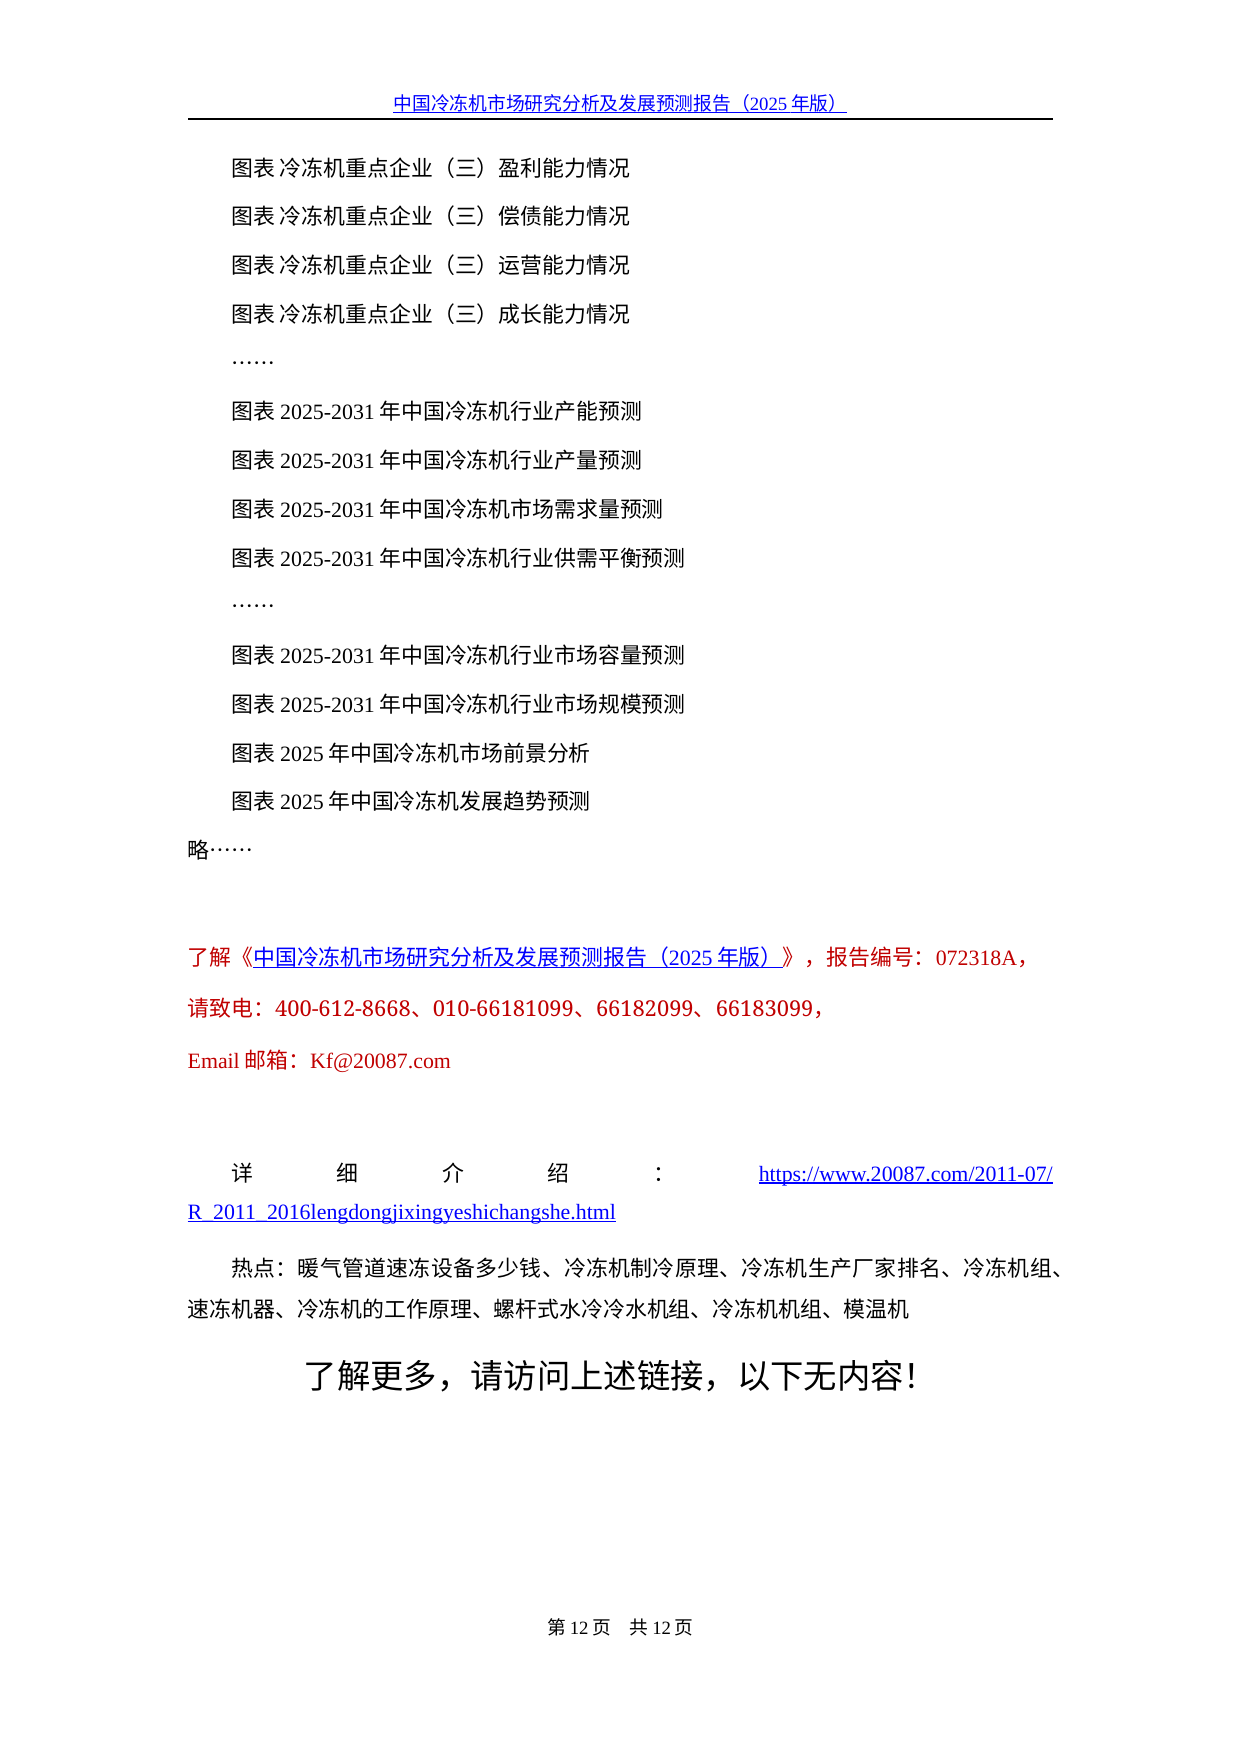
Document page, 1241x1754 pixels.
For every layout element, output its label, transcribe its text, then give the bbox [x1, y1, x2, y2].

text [187, 150, 1053, 865]
title 了解更多，请访问上述链接，以下无内容！ [187, 1341, 1053, 1406]
text 了解《中国冷冻机市场研究分析及发展预测报告（2025年版）》，报告编号：072318A， [187, 939, 1053, 972]
text Email邮箱：Kf@20087.com [187, 1042, 1053, 1075]
text 请致电：400-612-8668、010-66181099、66182099、66183099， [187, 991, 1053, 1023]
text 热点：暖气管道速冻设备多少钱、冷冻机制冷原理、冷冻机生产厂家排名、冷冻机组、速冻机器、冷冻机的工作原理、螺杆式水冷冷水机组、冷冻机机组、模温机 [187, 1251, 1053, 1324]
text 详细介绍：https://www.20087.com/2011-07/R_2011_2016lengdongjixingyeshichangshe.html [187, 1155, 1053, 1228]
